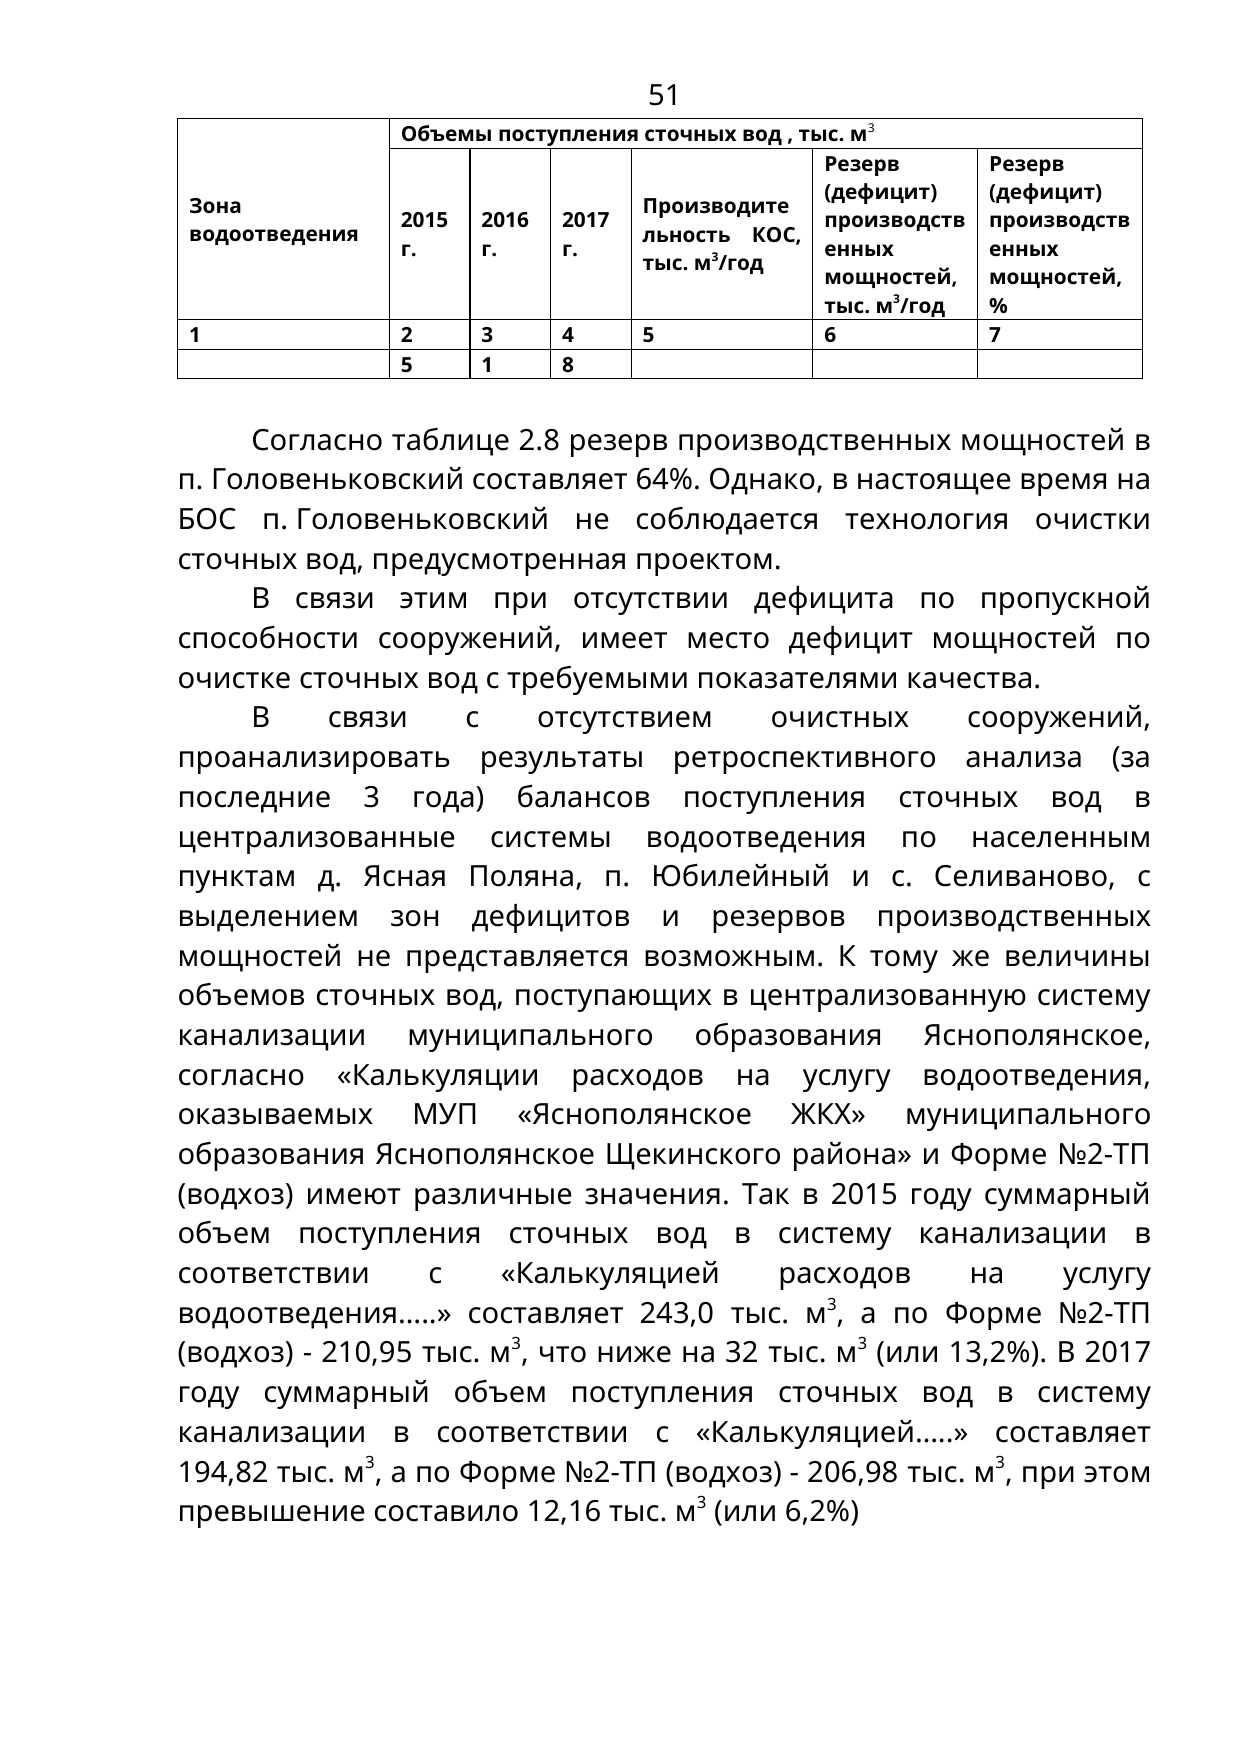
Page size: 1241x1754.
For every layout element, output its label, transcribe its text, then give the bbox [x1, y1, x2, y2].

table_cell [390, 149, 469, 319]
text Согласно таблице 2.8 резерв производственных мощностей в п. Головеньковский составляет 64%. Однако, в настоящее время на БОС п. Головеньковский не соблюдается технология очистки сточных вод, предусмотренная проектом. [177, 419, 1152, 578]
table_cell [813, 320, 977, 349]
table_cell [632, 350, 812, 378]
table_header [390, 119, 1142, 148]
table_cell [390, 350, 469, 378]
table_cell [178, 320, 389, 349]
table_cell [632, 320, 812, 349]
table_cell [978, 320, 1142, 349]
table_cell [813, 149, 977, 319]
text В связи с отсутствием очистных сооружений, проанализировать результаты ретроспективного анализа (за последние 3 года) балансов поступления сточных вод в централизованные системы водоотведения по населенным пунктам д. Ясная Поляна, п. Юбилейный и с. Селиваново, с выделением зон дефицитов и резервов производственных мощностей не представляется возможным. К тому же величины объемов сточных вод, поступающих в централизованную систему канализации муниципального образования Яснополянское, согласно «Калькуляции расходов на услугу водоотведения, оказываемых МУП «Яснополянское ЖКХ» муниципального образования Яснополянское Щекинского района» и Форме №2-ТП (водхоз) имеют различные значения. Так в 2015 году суммарный объем поступления сточных вод в систему канализации в соответствии с «Калькуляцией расходов на услугу водоотведения…..» составляет 243,0 тыс. м3, а по Форме №2-ТП (водхоз) - 210,95 тыс. м3, что ниже на 32 тыс. м3 (или 13,2%). В 2017 году суммарный объем поступления сточных вод в систему канализации в соответствии с «Калькуляцией…..» составляет 194,82 тыс. м3, а по Форме №2-ТП (водхоз) - 206,98 тыс. м3, при этом превышение составило 12,16 тыс. м3 (или 6,2%) [177, 697, 1152, 1530]
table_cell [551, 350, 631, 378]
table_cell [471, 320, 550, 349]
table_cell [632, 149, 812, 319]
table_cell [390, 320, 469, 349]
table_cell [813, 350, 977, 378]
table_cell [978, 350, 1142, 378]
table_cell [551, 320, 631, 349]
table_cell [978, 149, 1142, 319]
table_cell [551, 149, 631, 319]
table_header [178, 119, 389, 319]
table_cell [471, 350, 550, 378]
text В связи этим при отсутствии дефицита по пропускной способности сооружений, имеет место дефицит мощностей по очистке сточных вод с требуемыми показателями качества. [177, 578, 1152, 697]
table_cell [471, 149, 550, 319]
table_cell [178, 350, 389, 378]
